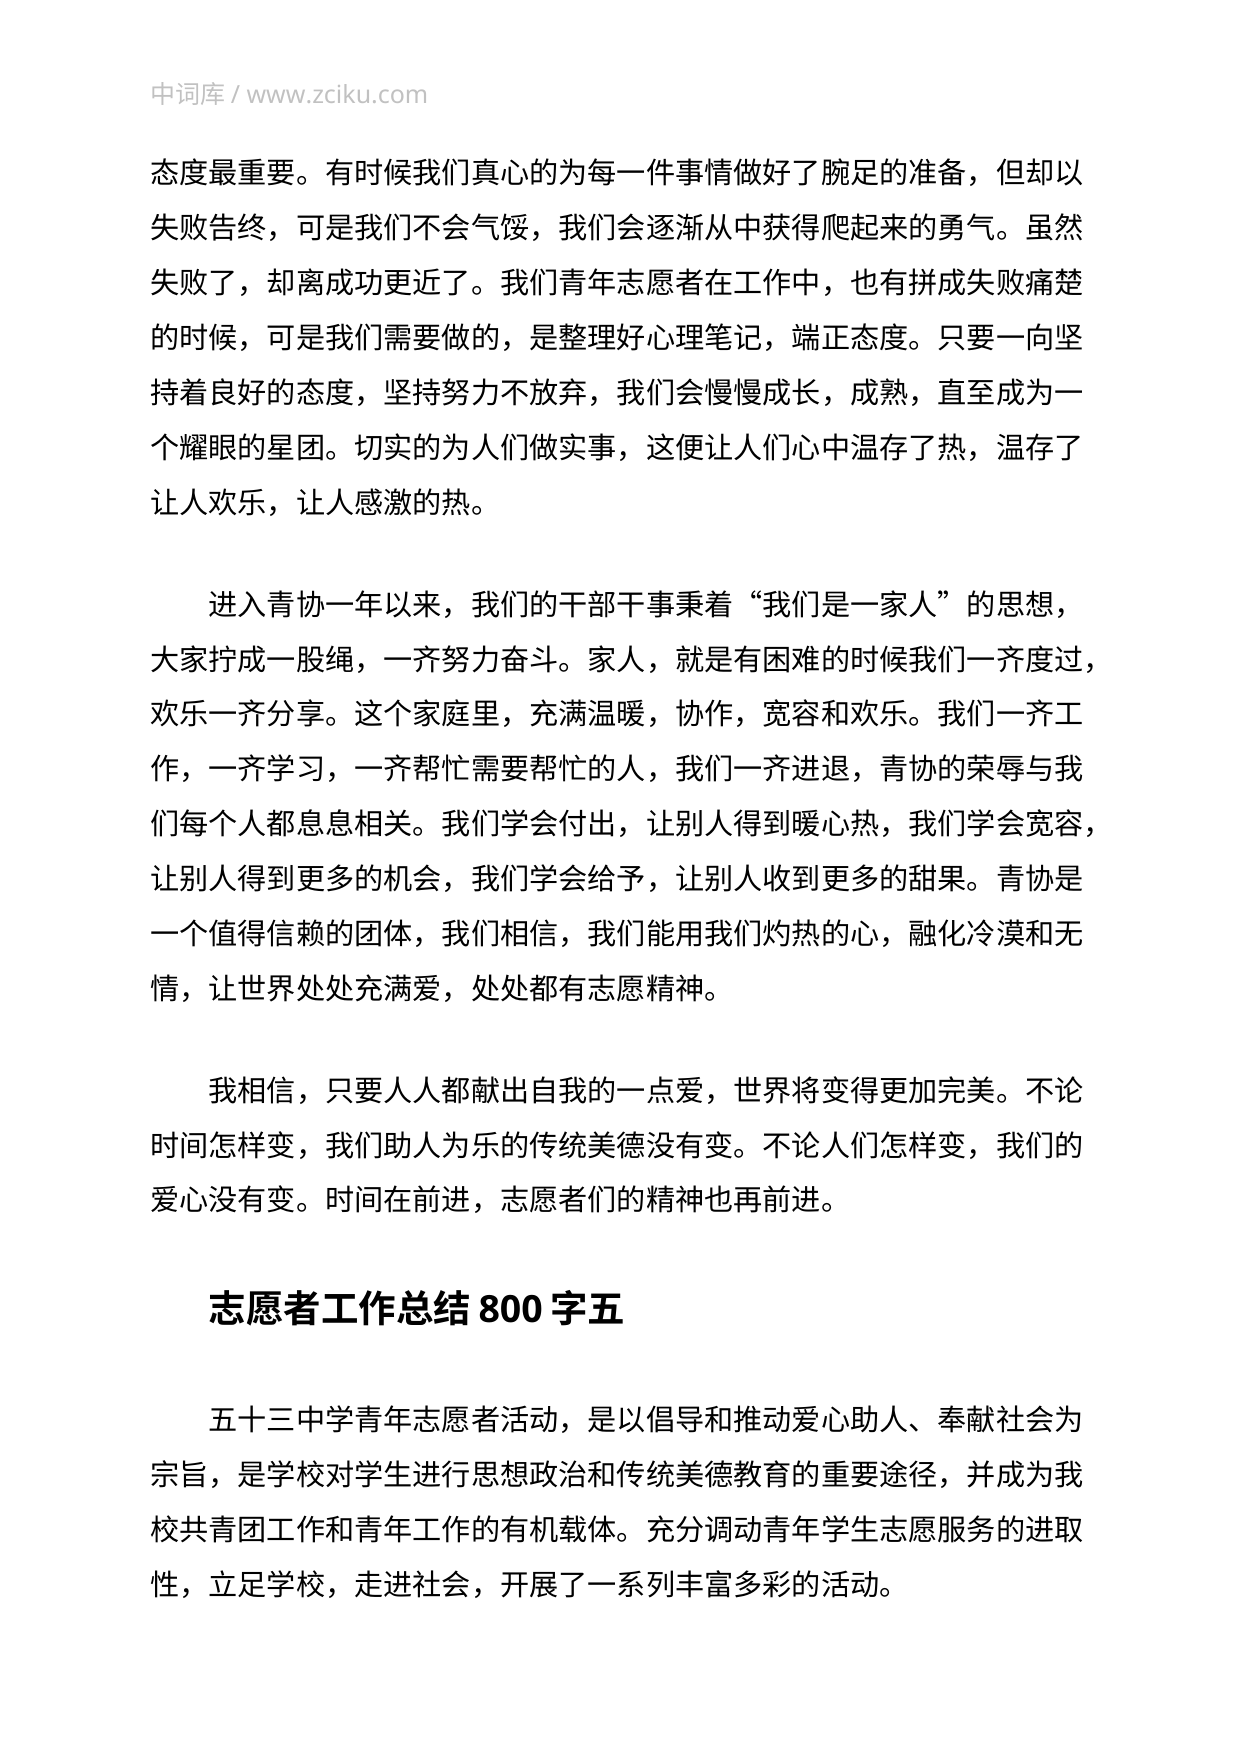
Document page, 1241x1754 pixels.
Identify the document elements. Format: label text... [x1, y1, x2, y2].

text 进入青协一年以来，我们的干部干事秉着“我们是一家人”的思想，大家拧成一股绳，一齐努力奋斗。家人，就是有困难的时候我们一齐度过，欢乐一齐分享。这个家庭里，充满温暖，协作，宽容和欢乐。我们一齐工作，一齐学习，一齐帮忙需要帮忙的人，我们一齐进退，青协的荣辱与我们每个人都息息相关。我们学会付出，让别人得到暖心热，我们学会宽容，让别人得到更多的机会，我们学会给予，让别人收到更多的甜果。青协是一个值得信赖的团体，我们相信，我们能用我们灼热的心，融化冷漠和无情，让世界处处充满爱，处处都有志愿精神。 [150, 581, 1090, 1008]
text 我相信，只要人人都献出自我的一点爱，世界将变得更加完美。不论时间怎样变，我们助人为乐的传统美德没有变。不论人们怎样变，我们的爱心没有变。时间在前进，志愿者们的精神也再前进。 [150, 1067, 1090, 1219]
text 志愿者工作总结800字五 [150, 1279, 1090, 1333]
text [150, 150, 1090, 522]
text 五十三中学青年志愿者活动，是以倡导和推动爱心助人、奉献社会为宗旨，是学校对学生进行思想政治和传统美德教育的重要途径，并成为我校共青团工作和青年工作的有机载体。充分调动青年学生志愿服务的进取性，立足学校，走进社会，开展了一系列丰富多彩的活动。 [150, 1396, 1090, 1603]
